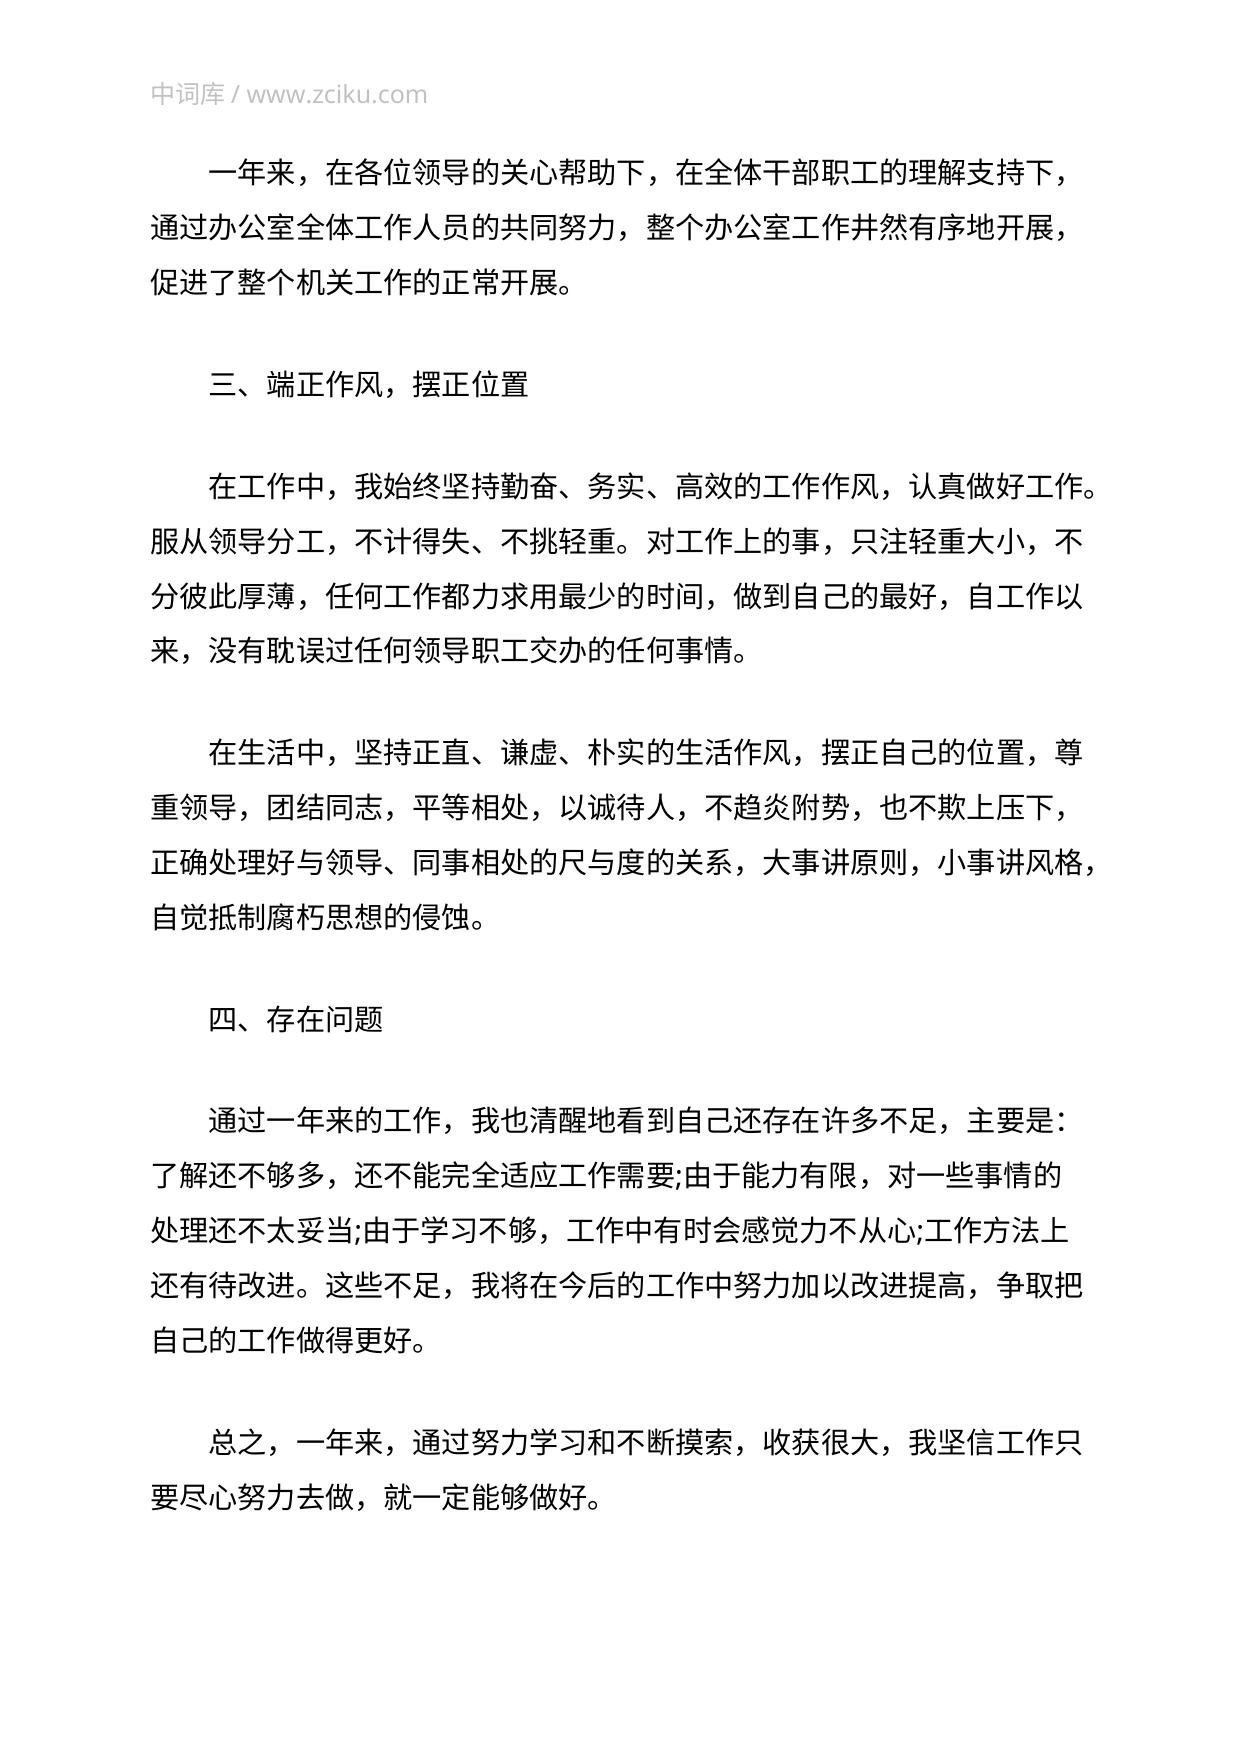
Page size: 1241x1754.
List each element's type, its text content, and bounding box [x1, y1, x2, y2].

text 三、端正作风，摆正位置 [150, 362, 1090, 404]
text 一年来，在各位领导的关心帮助下，在全体干部职工的理解支持下，通过办公室全体工作人员的共同努力，整个办公室工作井然有序地开展，促进了整个机关工作的正常开展。 [150, 150, 1090, 302]
text 在生活中，坚持正直、谦虚、朴实的生活作风，摆正自己的位置，尊重领导，团结同志，平等相处，以诚待人，不趋炎附势，也不欺上压下，正确处理好与领导、同事相处的尺与度的关系，大事讲原则，小事讲风格，自觉抵制腐朽思想的侵蚀。 [150, 730, 1090, 937]
text 总之，一年来，通过努力学习和不断摸索，收获很大，我坚信工作只要尽心努力去做，就一定能够做好。 [150, 1419, 1090, 1517]
text 在工作中，我始终坚持勤奋、务实、高效的工作作风，认真做好工作。服从领导分工，不计得失、不挑轻重。对工作上的事，只注轻重大小，不分彼此厚薄，任何工作都力求用最少的时间，做到自己的最好，自工作以来，没有耽误过任何领导职工交办的任何事情。 [150, 463, 1090, 670]
text 通过一年来的工作，我也清醒地看到自己还存在许多不足，主要是：了解还不够多，还不能完全适应工作需要;由于能力有限，对一些事情的处理还不太妥当;由于学习不够，工作中有时会感觉力不从心;工作方法上还有待改进。这些不足，我将在今后的工作中努力加以改进提高，争取把自己的工作做得更好。 [150, 1098, 1090, 1360]
text 四、存在问题 [150, 996, 1090, 1038]
